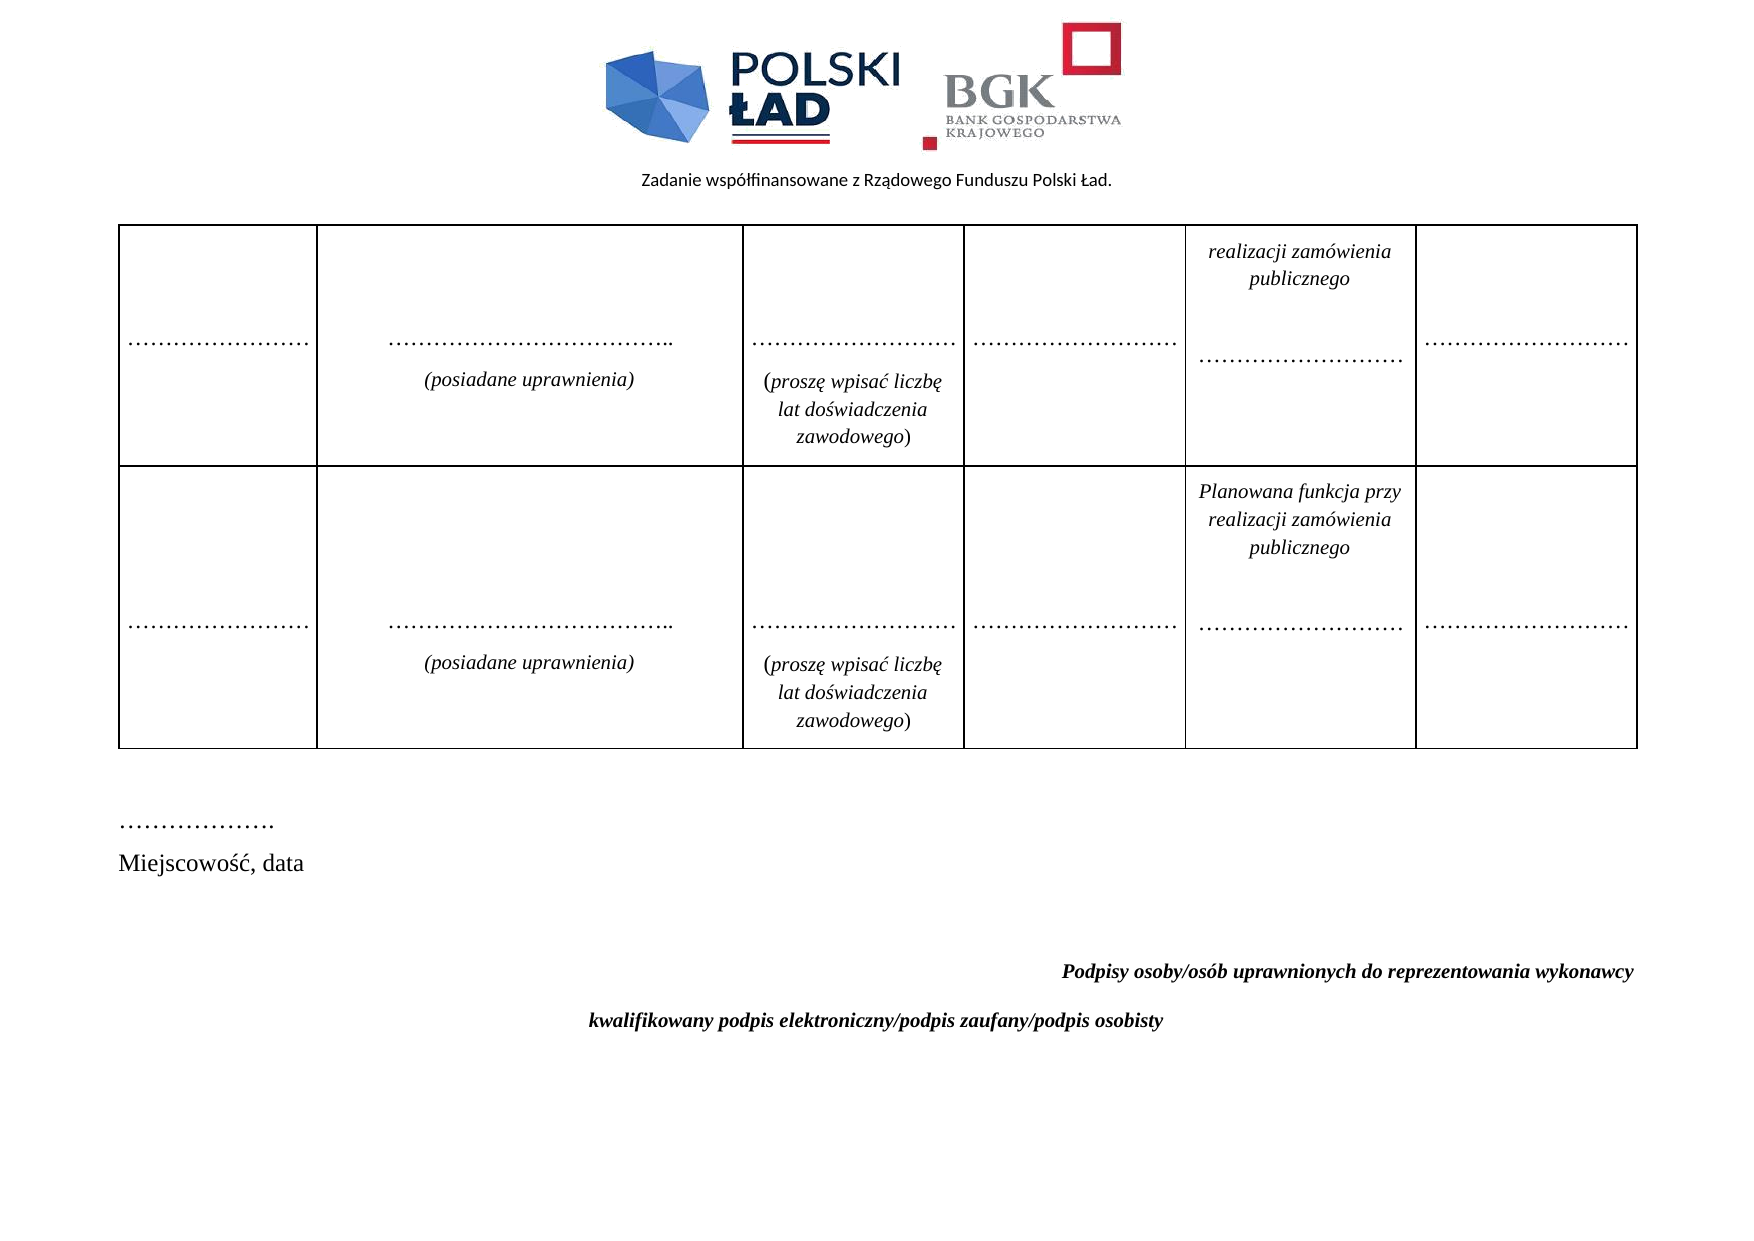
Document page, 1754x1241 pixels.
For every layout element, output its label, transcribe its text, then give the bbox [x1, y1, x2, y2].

table_cell ……………………… [1417, 467, 1636, 748]
table_cell …………………… [120, 226, 316, 465]
table_cell ……………………… [1417, 226, 1636, 465]
table_cell ……………………… (proszę wpisać liczbę lat doświadczenia zawodowego) [744, 467, 963, 748]
text kwalifikowany podpis elektroniczny/podpis zaufany/podpis osobisty [118, 1008, 1636, 1032]
table_cell ……………………… (proszę wpisać liczbę lat doświadczenia zawodowego) [744, 226, 963, 465]
table_cell Planowana funkcja przy realizacji zamówienia publicznego ……………………… [1186, 467, 1415, 748]
table_cell Planowana funkcja przy realizacji zamówienia publicznego ……………………… [1186, 226, 1415, 465]
text Podpisy osoby/osób uprawnionych do reprezentowania wykonawcy [118, 959, 1636, 983]
table_cell ……………………… [965, 226, 1185, 465]
picture [567, 9, 1185, 167]
text ………………. [118, 805, 1636, 833]
table_cell ……………………………….. (posiadane uprawnienia) [318, 467, 742, 748]
table_cell …………………… [120, 467, 316, 748]
table_cell ……………………………….. (posiadane uprawnienia) [318, 226, 742, 465]
text Miejscowość, data [118, 848, 1636, 877]
table_cell ……………………… [965, 467, 1185, 748]
